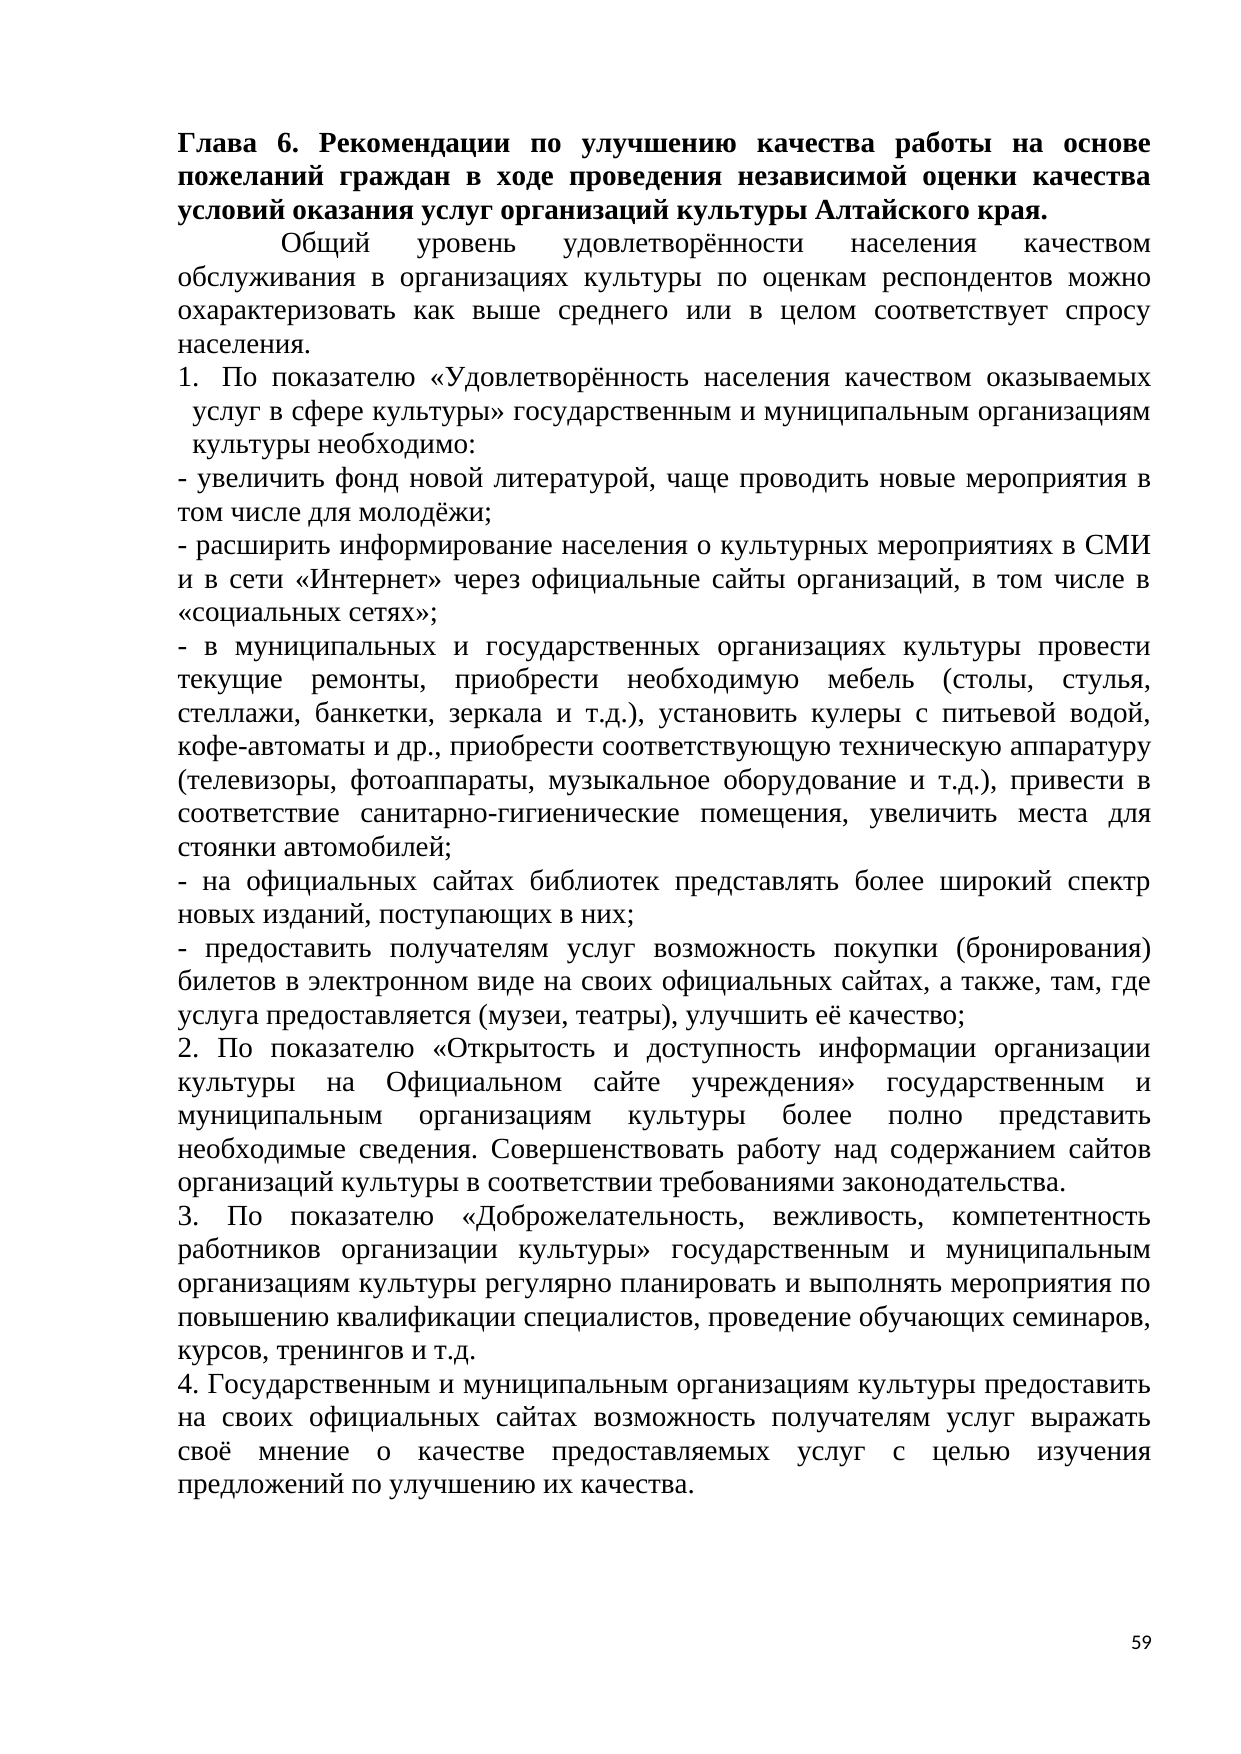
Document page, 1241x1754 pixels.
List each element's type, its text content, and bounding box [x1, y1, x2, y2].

text 2. По показателю «Открытость и доступность информации организации культуры на Официальном сайте учреждения» государственным и муниципальным организациям культуры более полно представить необходимые сведения. Совершенствовать работу над содержанием сайтов организаций культуры в соответствии требованиями законодательства. [177, 1030, 1152, 1198]
text - в муниципальных и государственных организациях культуры провести текущие ремонты, приобрести необходимую мебель (столы, стулья, стеллажи, банкетки, зеркала и т.д.), установить кулеры с питьевой водой, кофе-автоматы и др., приобрести соответствующую техническую аппаратуру (телевизоры, фотоаппараты, музыкальное оборудование и т.д.), привести в соответствие санитарно-гигиенические помещения, увеличить места для стоянки автомобилей; [177, 628, 1152, 863]
text - на официальных сайтах библиотек представлять более широкий спектр новых изданий, поступающих в них; [177, 863, 1152, 930]
text 4. Государственным и муниципальным организациям культуры предоставить на своих официальных сайтах возможность получателям услуг выражать своё мнение о качестве предоставляемых услуг с целью изучения предложений по улучшению их качества. [177, 1366, 1152, 1500]
list По показателю «Удовлетворённость населения качеством оказываемых услуг в сфере культуры» государственным и муниципальным организациям культуры необходимо: [177, 359, 1152, 460]
text - расширить информирование населения о культурных мероприятиях в СМИ и в сети «Интернет» через официальные сайты организаций, в том числе в «социальных сетях»; [177, 527, 1152, 628]
text Глава 6. Рекомендации по улучшению качества работы на основе пожеланий граждан в ходе проведения независимой оценки качества условий оказания услуг организаций культуры Алтайского края. [177, 125, 1152, 225]
text Общий уровень удовлетворённости населения качеством обслуживания в организациях культуры по оценкам респондентов можно охарактеризовать как выше среднего или в целом соответствует спросу населения. [177, 225, 1152, 359]
text 3. По показателю «Доброжелательность, вежливость, компетентность работников организации культуры» государственным и муниципальным организациям культуры регулярно планировать и выполнять мероприятия по повышению квалификации специалистов, проведение обучающих семинаров, курсов, тренингов и т.д. [177, 1198, 1152, 1366]
text - предоставить получателям услуг возможность покупки (бронирования) билетов в электронном виде на своих официальных сайтах, а также, там, где услуга предоставляется (музеи, театры), улучшить её качество; [177, 930, 1152, 1030]
text - увеличить фонд новой литературой, чаще проводить новые мероприятия в том числе для молодёжи; [177, 460, 1152, 527]
